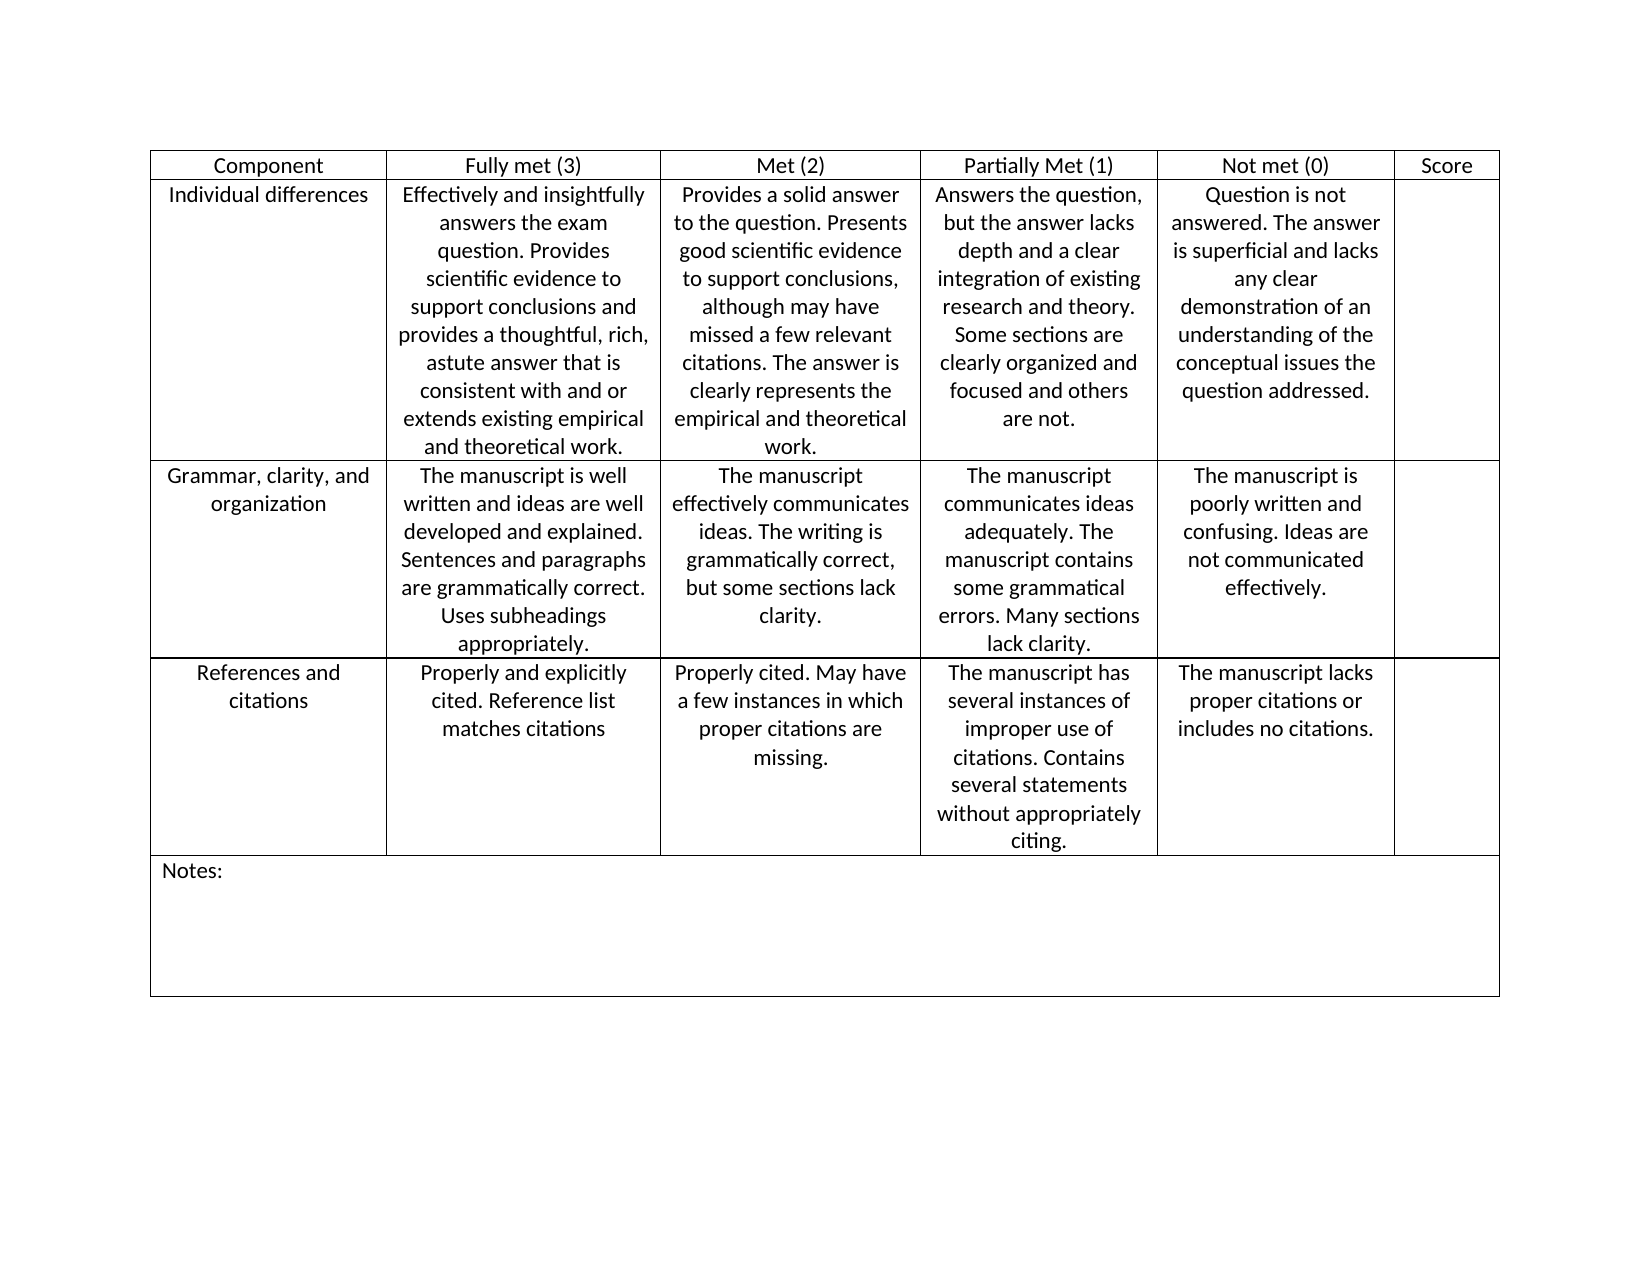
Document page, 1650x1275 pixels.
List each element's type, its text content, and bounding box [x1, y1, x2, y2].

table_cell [1158, 180, 1394, 460]
table_cell Properly cited. May have a few instances in which proper citations are missing. [661, 659, 920, 855]
table_header Component [151, 151, 386, 179]
table_cell The manuscript effectively communicates ideas. The writing is grammatically correct, but some sections lack clarity. [661, 461, 920, 657]
table_cell Grammar, clarity, and organization [151, 461, 386, 657]
table_cell [1395, 180, 1499, 460]
table_header Met (2) [661, 151, 920, 179]
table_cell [661, 180, 920, 460]
table_cell The manuscript is well written and ideas are well developed and explained. Sentences and paragraphs are grammatically correct. Uses subheadings appropriately. [387, 461, 660, 657]
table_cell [387, 180, 660, 460]
table_cell [1395, 659, 1499, 855]
table_header Not met (0) [1158, 151, 1394, 179]
table_header Fully met (3) [387, 151, 660, 179]
table_cell [1395, 461, 1499, 657]
table_cell The manuscript is poorly written and confusing. Ideas are not communicated effectively. [1158, 461, 1394, 657]
table_header Score [1395, 151, 1499, 179]
table_cell Notes: [151, 856, 1499, 996]
table_cell References and citations [151, 659, 386, 855]
table_header Partially Met (1) [921, 151, 1157, 179]
table_cell The manuscript communicates ideas adequately. The manuscript contains some grammatical errors. Many sections lack clarity. [921, 461, 1157, 657]
table_cell Properly and explicitly cited. Reference list matches citations [387, 659, 660, 855]
table_cell The manuscript lacks proper citations or includes no citations. [1158, 659, 1394, 855]
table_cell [921, 180, 1157, 460]
table_cell The manuscript has several instances of improper use of citations. Contains several statements without appropriately citing. [921, 659, 1157, 855]
table_cell Individual differences [151, 180, 386, 460]
